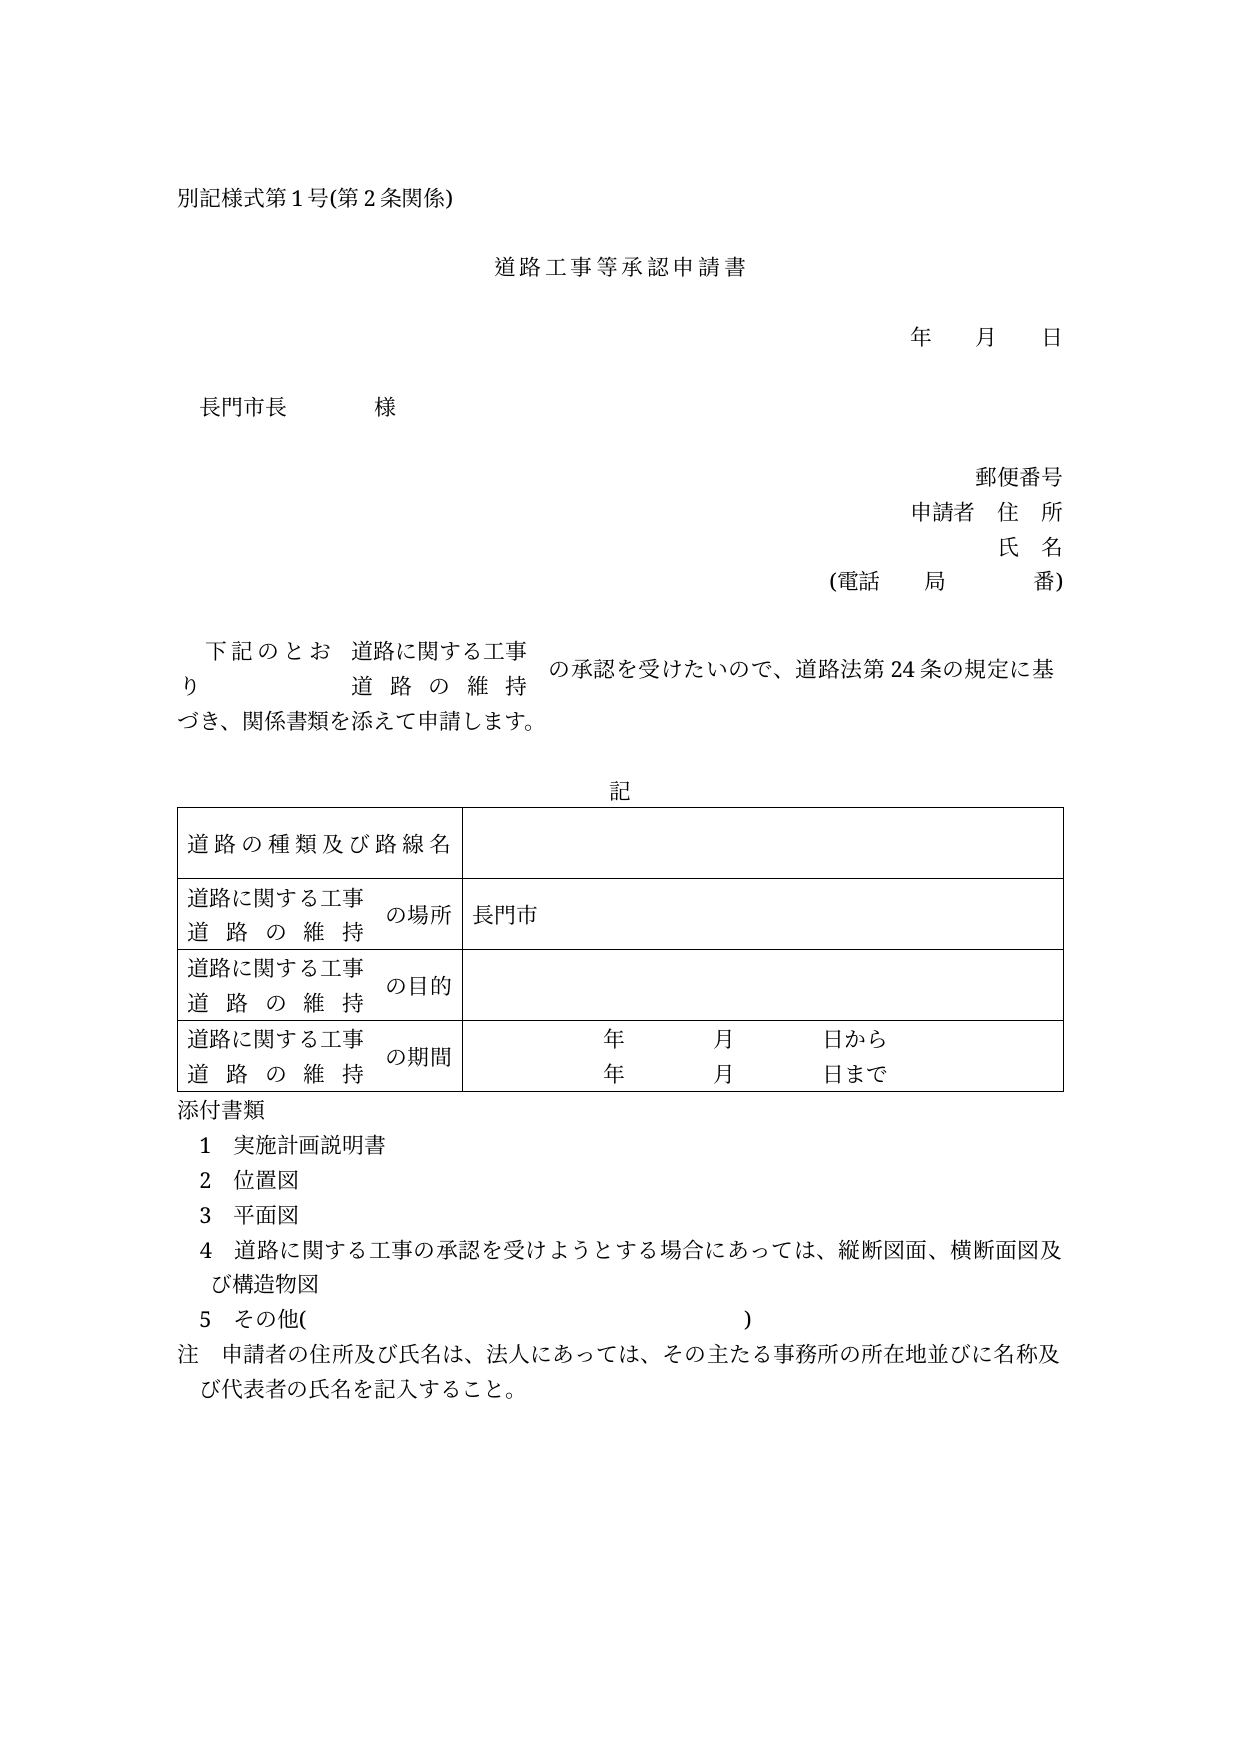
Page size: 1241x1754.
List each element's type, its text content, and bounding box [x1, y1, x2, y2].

text 記 [177, 772, 1063, 807]
text 申請者 住所 [177, 493, 1063, 528]
table_cell 年 月 日から 年 月 日まで [463, 1021, 1063, 1091]
text 長門市長 様 [177, 388, 1063, 423]
table_cell 道路に関する工事 道路の維持 [178, 879, 374, 949]
table_cell 長門市 [463, 879, 1063, 949]
text 3 平面図 [177, 1196, 1063, 1231]
text (電話 局 番) [177, 563, 1063, 598]
table_cell 道路に関する工事 道路の維持 [178, 950, 374, 1020]
text 2 位置図 [177, 1161, 1063, 1196]
text 氏名 [177, 528, 1063, 563]
text 道路工事等承認申請書 [177, 249, 1063, 284]
table_cell の目的 [375, 950, 462, 1020]
text 年 月 日 [177, 319, 1063, 353]
table_cell 道路に関する工事 道路の維持 [178, 1021, 374, 1091]
table_header 下記のとおり [177, 633, 341, 702]
text 1 実施計画説明書 [177, 1126, 1063, 1161]
text づき、関係書類を添えて申請します。 [177, 702, 1063, 737]
text 注 申請者の住所及び氏名は、法人にあっては、その主たる事務所の所在地並びに名称及び代表者の氏名を記入すること。 [177, 1336, 1063, 1406]
table_header 道路に関する工事 道路の維持 [341, 633, 538, 702]
table_header [463, 808, 1063, 878]
text 別記様式第1号(第2条関係) [177, 179, 1063, 214]
table_cell [463, 950, 1063, 1020]
table_header の承認を受けたいので、道路法第24条の規定に基 [538, 633, 1065, 702]
text 郵便番号 [177, 458, 1063, 493]
text 添付書類 [177, 1092, 1063, 1126]
table_cell の期間 [375, 1021, 462, 1091]
text 4 道路に関する工事の承認を受けようとする場合にあっては、縦断図面、横断面図及び構造物図 [177, 1231, 1063, 1301]
table_header 道路の種類及び路線名 [178, 808, 462, 878]
table_cell の場所 [375, 879, 462, 949]
text 5 その他( ) [177, 1301, 1063, 1336]
